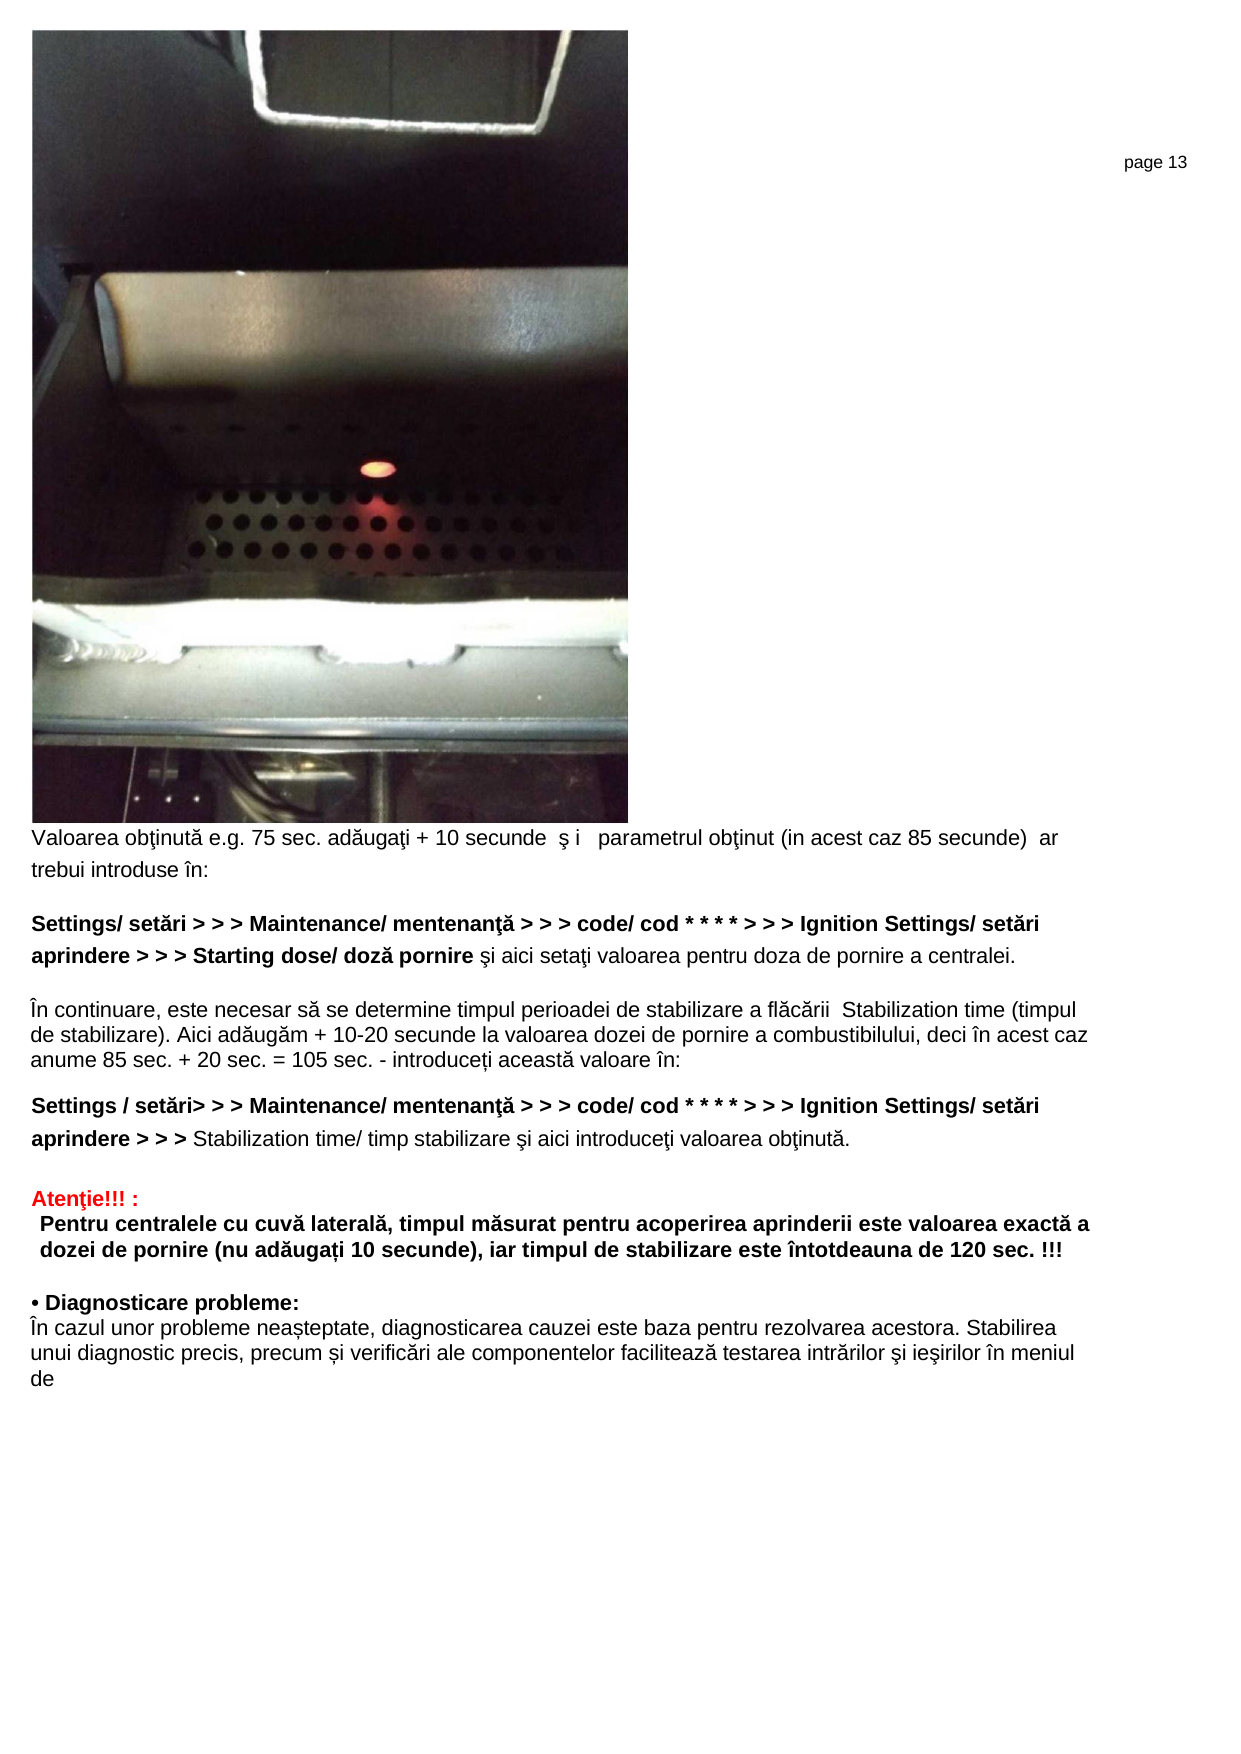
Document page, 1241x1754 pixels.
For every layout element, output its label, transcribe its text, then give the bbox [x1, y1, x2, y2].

text În continuare, este necesar să se determine timpul perioadei de stabilizare a flăcării Stabilization time (timpul de stabilizare). Aici adăugăm + 10-20 secunde la valoarea dozei de pornire a combustibilului, deci în acest caz anume 85 sec. + 20 sec. = 105 sec. - introduceți această valoare în: [30, 997, 1103, 1072]
text Settings / setări> > > Maintenance/ mentenanţă > > > code/ cod * * * * > > > Ignition Settings/ setări aprindere > > > Stabilization time/ timp stabilizare şi aici introduceţi valoarea obţinută. [31, 1093, 1084, 1151]
subtitle Atenţie!!! : [31, 1186, 1103, 1211]
text În cazul unor probleme neașteptate, diagnosticarea cauzei este baza pentru rezolvarea acestora. Stabilirea unui diagnostic precis, precum și verificări ale componentelor facilitează testarea intrărilor şi ieşirilor în meniul de [30, 1315, 1103, 1391]
text Settings/ setări > > > Maintenance/ mentenanţă > > > code/ cod * * * * > > > Ignition Settings/ setări aprindere > > > Starting dose/ doză pornire şi aici setaţi valoarea pentru doza de pornire a centralei. [31, 911, 1062, 968]
text page 13 [1124, 151, 1199, 172]
list Diagnosticare probleme: [31, 1290, 1103, 1315]
text Valoarea obţinută e.g. 75 sec. adăugaţi + 10 secunde şi parametrul obţinut (in acest caz 85 secunde) ar trebui introduse în: [31, 824, 1062, 882]
picture [31, 29, 629, 824]
text Pentru centralele cu cuvă laterală, timpul măsurat pentru acoperirea aprinderii este valoarea exactă a dozei de pornire (nu adăugați 10 secunde), iar timpul de stabilizare este întotdeauna de 120 sec. !!! [39, 1211, 1103, 1262]
